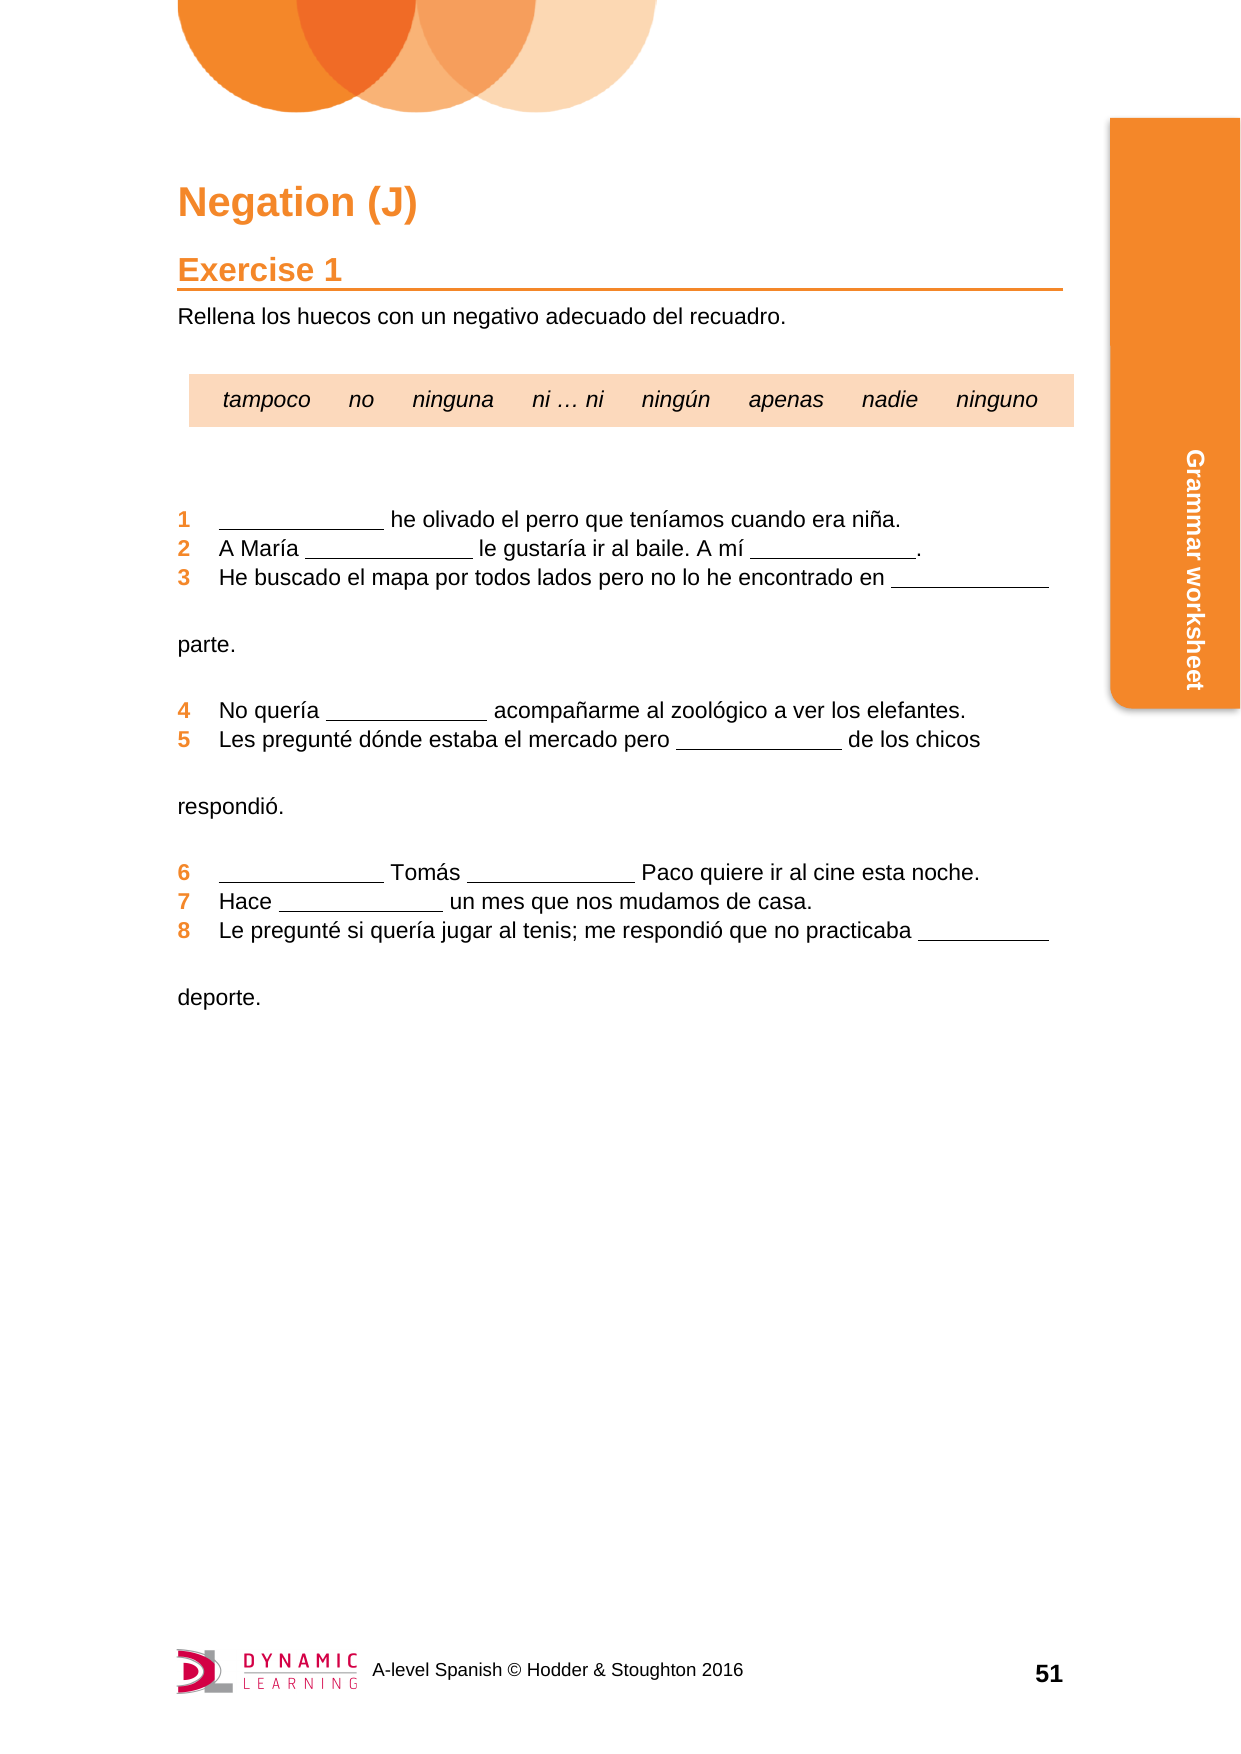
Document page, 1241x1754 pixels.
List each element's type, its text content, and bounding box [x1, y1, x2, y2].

list 2 A María le gustaría ir al baile. A mí . [177, 535, 1063, 562]
list 3 He buscado el mapa por todos lados pero no lo he encontrado en [177, 564, 1063, 591]
list 4 No quería acompañarme al zoológico a ver los elefantes. [177, 697, 1063, 724]
list 1 he olivado el perro que teníamos cuando era niña. [177, 506, 1063, 533]
text Rellena los huecos con un negativo adecuado del recuadro. [177, 303, 1063, 329]
list 5 Les pregunté dónde estaba el mercado pero de los chicos [177, 726, 1063, 753]
picture [176, 1649, 357, 1694]
picture [177, 0, 659, 114]
text parte. [177, 631, 1063, 657]
list 6 Tomás Paco quiere ir al cine esta noche. [177, 859, 1063, 886]
table_header tampoco no ninguna ni … ni ningún apenas nadie ninguno [189, 374, 1074, 427]
text deporte. [177, 983, 1063, 1010]
list 7 Hace un mes que nos mudamos de casa. [177, 888, 1063, 914]
text Exercise 1 [177, 250, 1063, 288]
list 8 Le pregunté si quería jugar al tenis; me respondió que no practicaba [177, 917, 1063, 943]
text Negation (J) [177, 177, 1063, 225]
text respondió. [177, 793, 1063, 819]
